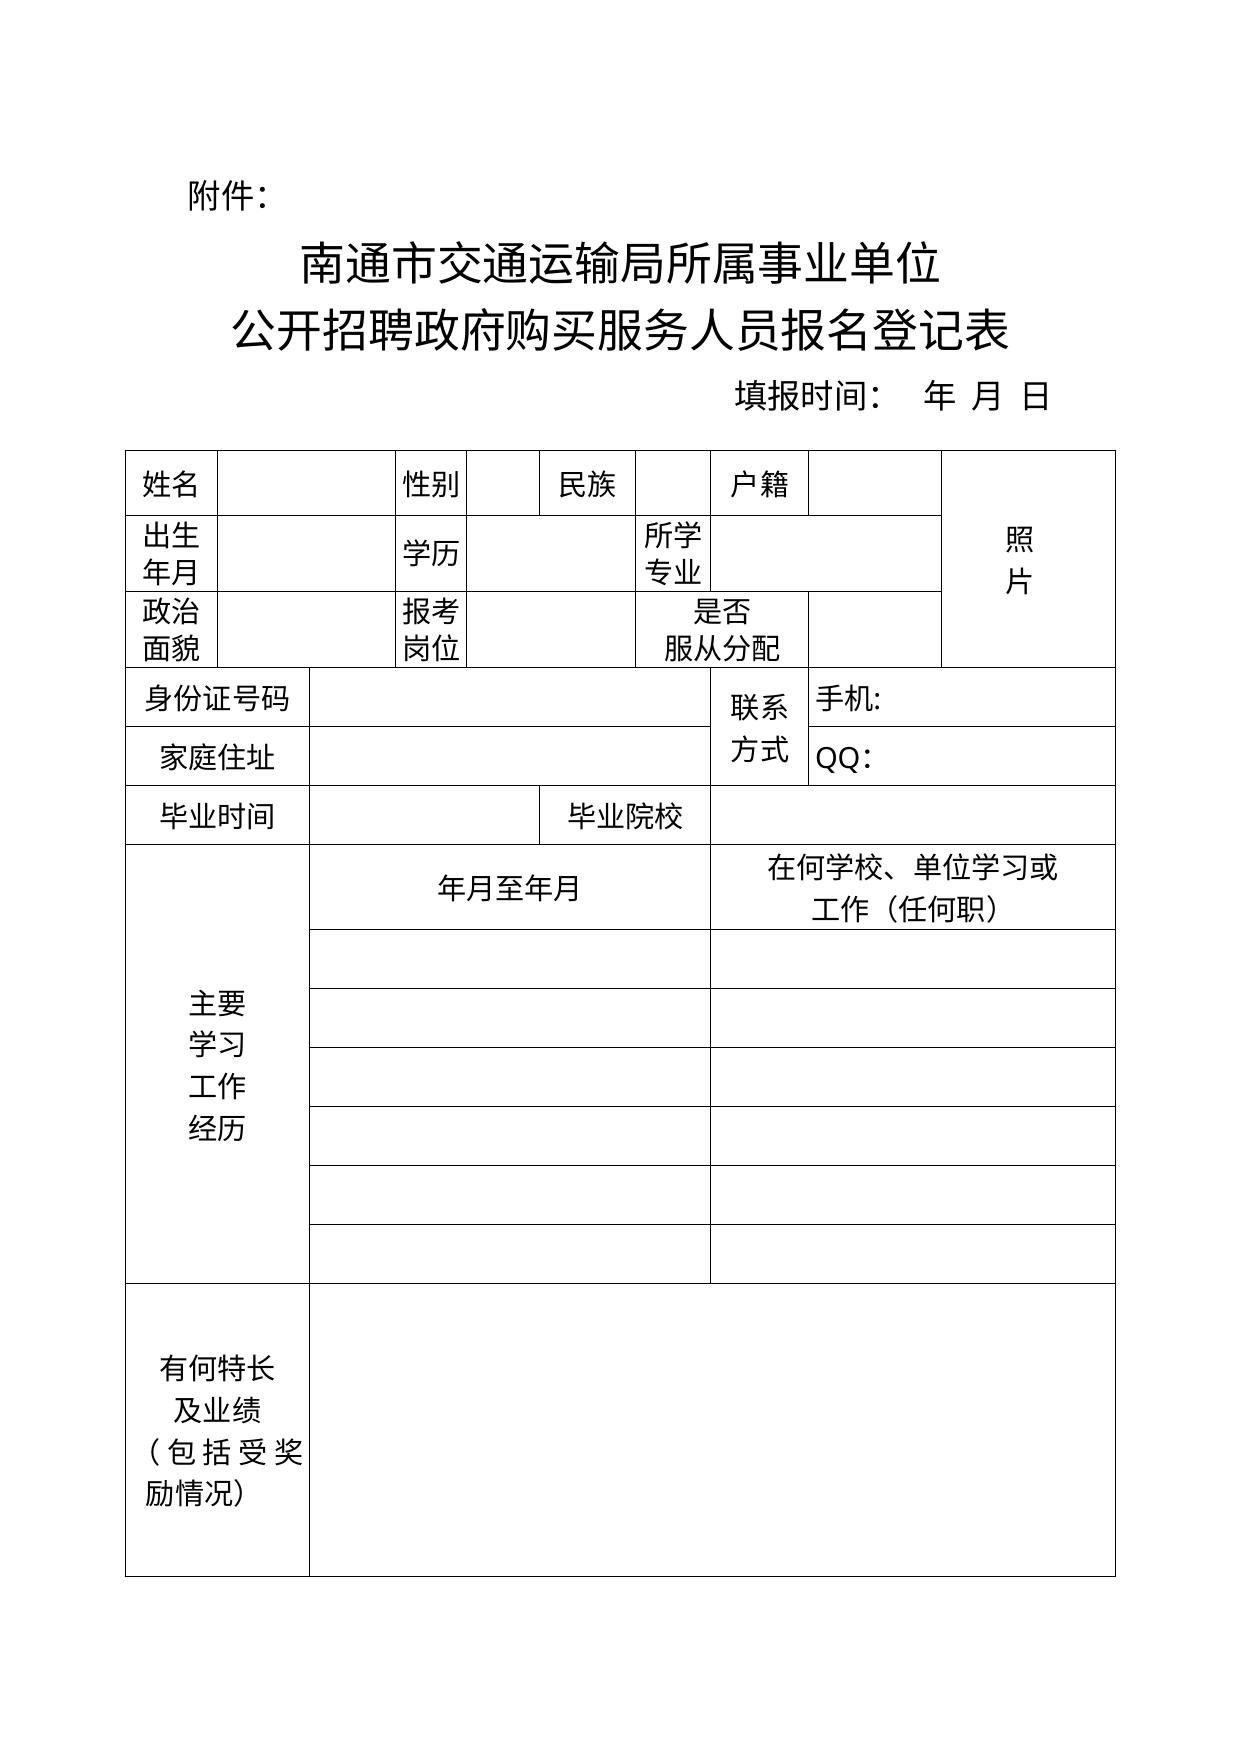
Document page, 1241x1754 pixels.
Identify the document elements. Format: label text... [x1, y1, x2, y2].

table_cell 有何特长 及业绩 （包括受奖励情况） [126, 1284, 309, 1576]
table_header [636, 451, 710, 515]
table_cell 出生 年月 [126, 516, 217, 591]
table_cell 报考 岗位 [396, 592, 466, 667]
text 公开招聘政府购买服务人员报名登记表 [187, 294, 1053, 360]
table_cell [711, 786, 1115, 844]
table_cell 毕业院校 [540, 786, 710, 844]
table_cell [711, 1107, 1115, 1165]
table_cell [467, 516, 635, 591]
table_header 户籍 [711, 451, 808, 515]
table_cell [310, 1048, 710, 1106]
table_cell 是否 服从分配 [636, 592, 808, 667]
table_cell [310, 668, 710, 726]
table_cell 家庭住址 [126, 727, 309, 785]
table_cell 所学 专业 [636, 516, 710, 591]
table_header 姓名 [126, 451, 217, 515]
table_cell [711, 1166, 1115, 1224]
text 南通市交通运输局所属事业单位 [187, 227, 1053, 294]
table_cell 毕业时间 [126, 786, 309, 844]
table_header 照 片 [942, 451, 1115, 667]
table_cell [218, 592, 395, 667]
table_cell 手机: [809, 668, 1115, 726]
table_cell 学历 [396, 516, 466, 591]
table_cell 政治面貌 [126, 592, 217, 667]
table_cell 联系 方式 [711, 668, 808, 785]
table_cell [711, 1048, 1115, 1106]
table_cell [310, 989, 710, 1047]
table_cell QQ： [809, 727, 1115, 785]
table_cell [809, 592, 941, 667]
table_cell [711, 930, 1115, 988]
table_cell [467, 592, 635, 667]
table_cell [310, 930, 710, 988]
table_header 性别 [396, 451, 466, 515]
table_cell [310, 727, 710, 785]
table_header 民族 [540, 451, 635, 515]
table_cell [711, 1225, 1115, 1283]
table_header [218, 451, 395, 515]
text 附件： [187, 162, 1053, 227]
table_header [809, 451, 941, 515]
table_cell 身份证号码 [126, 668, 309, 726]
text 填报时间： 年 月 日 [187, 360, 1053, 421]
table_cell 年月至年月 [310, 845, 710, 928]
table_cell 在何学校、单位学习或 工作（任何职） [711, 845, 1115, 928]
table_cell 主要 学习 工作 经历 [126, 845, 309, 1283]
table_cell [711, 516, 941, 591]
table_cell [310, 1225, 710, 1283]
table_cell [310, 1107, 710, 1165]
table_cell [310, 1284, 1115, 1576]
table_cell [711, 989, 1115, 1047]
table_header [467, 451, 539, 515]
table_cell [218, 516, 395, 591]
table_cell [310, 786, 539, 844]
table_cell [310, 1166, 710, 1224]
